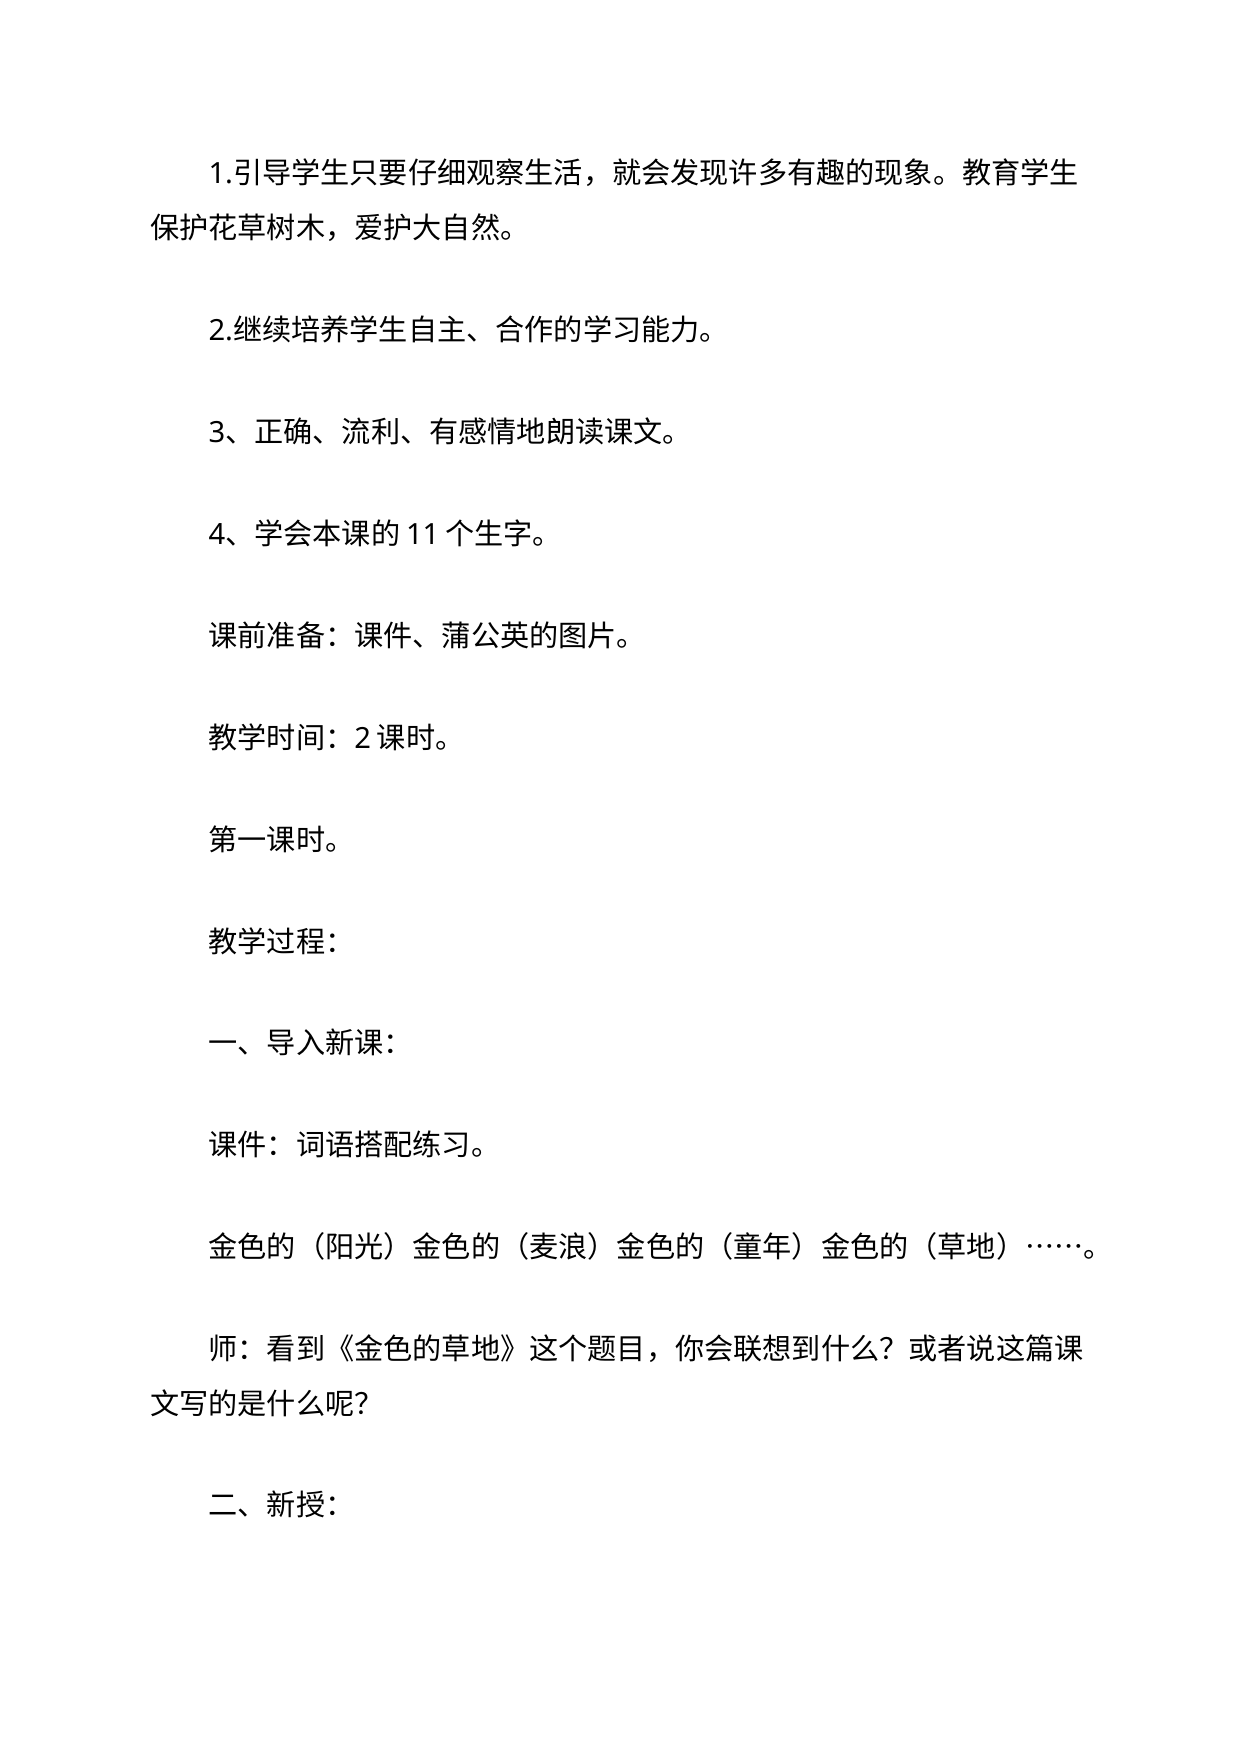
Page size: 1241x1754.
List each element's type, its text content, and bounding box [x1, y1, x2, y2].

text 教学过程： [150, 918, 1090, 961]
text 4、学会本课的11个生字。 [150, 511, 1090, 553]
text 金色的（阳光）金色的（麦浪）金色的（童年）金色的（草地）……。 [150, 1223, 1090, 1266]
text 第一课时。 [150, 816, 1090, 859]
text 师：看到《金色的草地》这个题目，你会联想到什么？或者说这篇课文写的是什么呢？ [150, 1325, 1090, 1422]
text 2.继续培养学生自主、合作的学习能力。 [150, 307, 1090, 349]
text 教学时间：2课时。 [150, 714, 1090, 757]
text 课前准备：课件、蒲公英的图片。 [150, 613, 1090, 655]
text 课件：词语搭配练习。 [150, 1122, 1090, 1164]
text 一、导入新课： [150, 1020, 1090, 1062]
text 1.引导学生只要仔细观察生活，就会发现许多有趣的现象。教育学生保护花草树木，爱护大自然。 [150, 150, 1090, 247]
text 二、新授： [150, 1482, 1090, 1524]
text 3、正确、流利、有感情地朗读课文。 [150, 409, 1090, 451]
